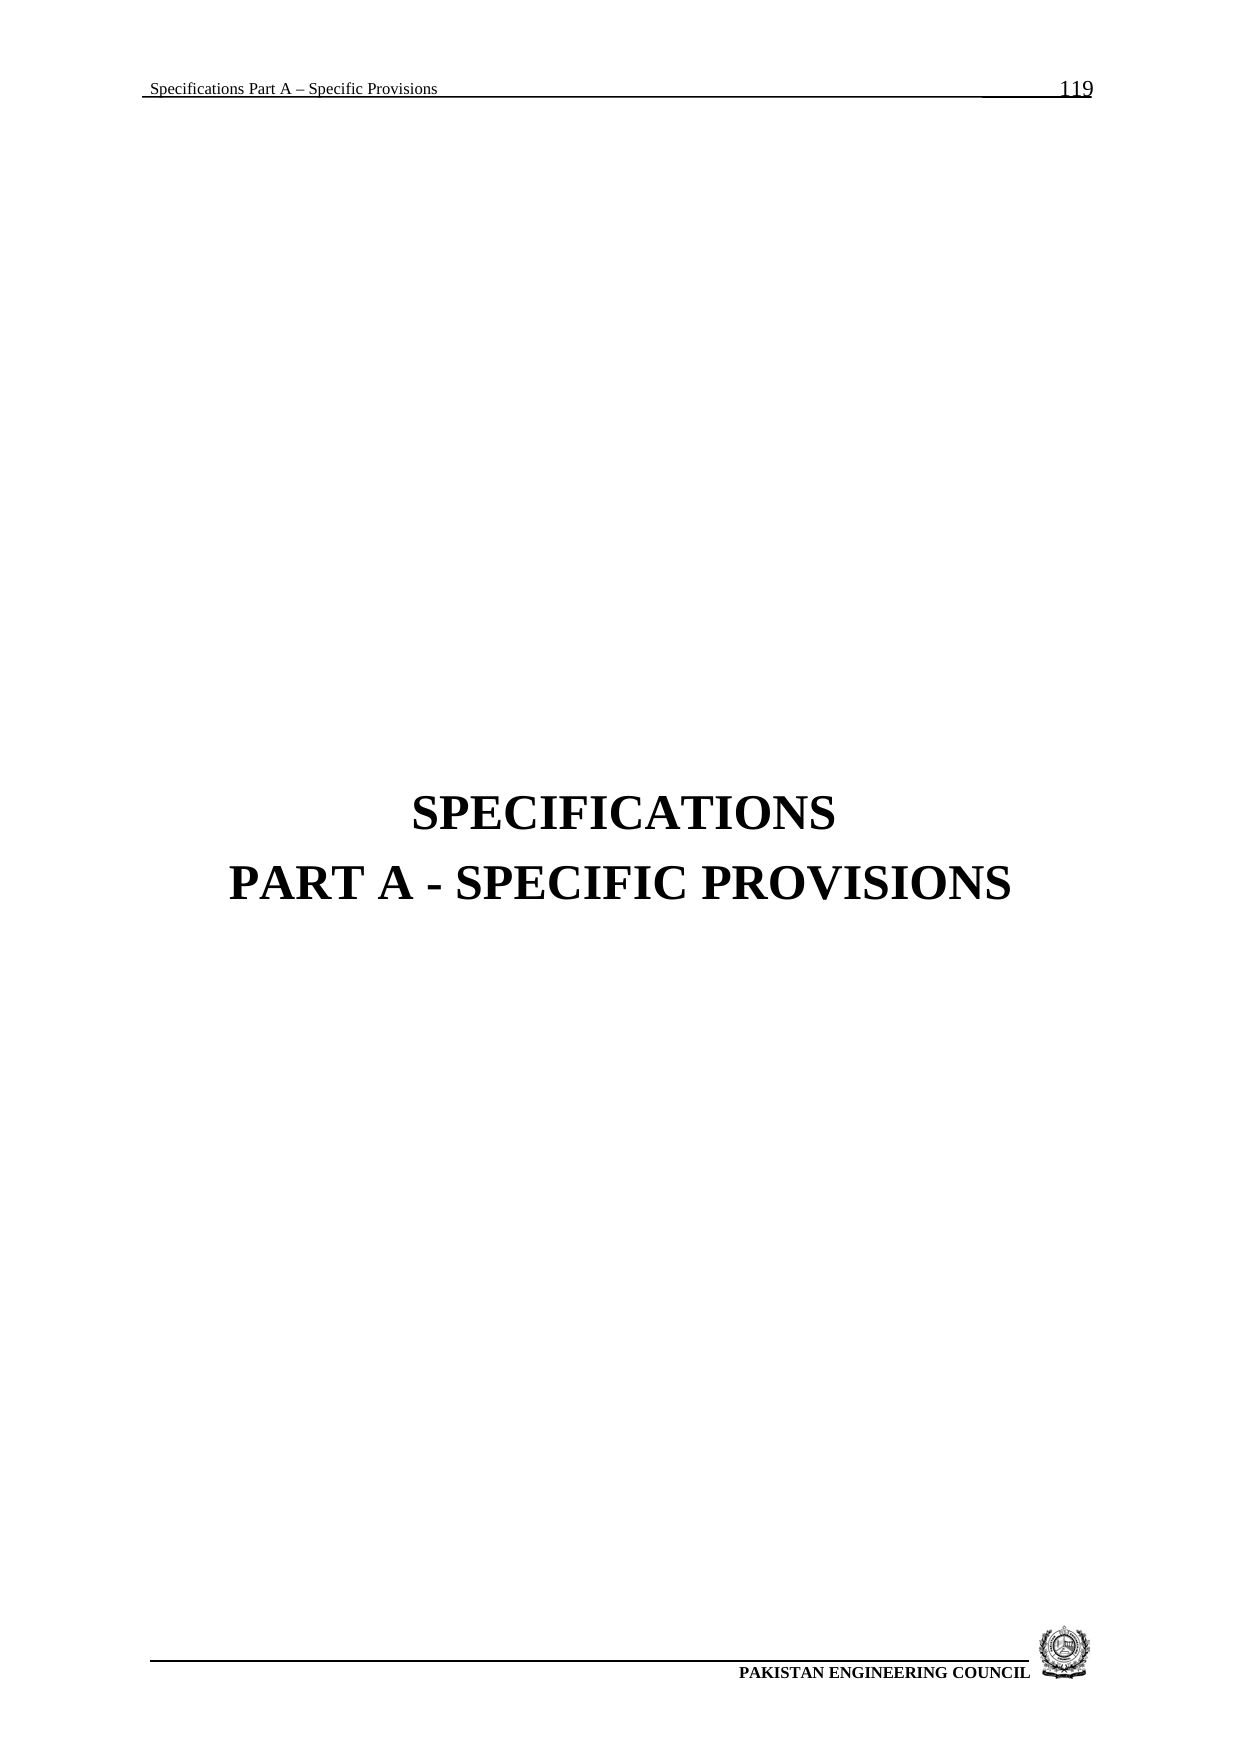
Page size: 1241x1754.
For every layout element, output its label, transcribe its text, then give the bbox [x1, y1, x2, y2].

text PART A - SPECIFIC PROVISIONS [125, 853, 1116, 911]
picture [1038, 1625, 1090, 1679]
subtitle SPECIFICATIONS [143, 783, 1105, 841]
